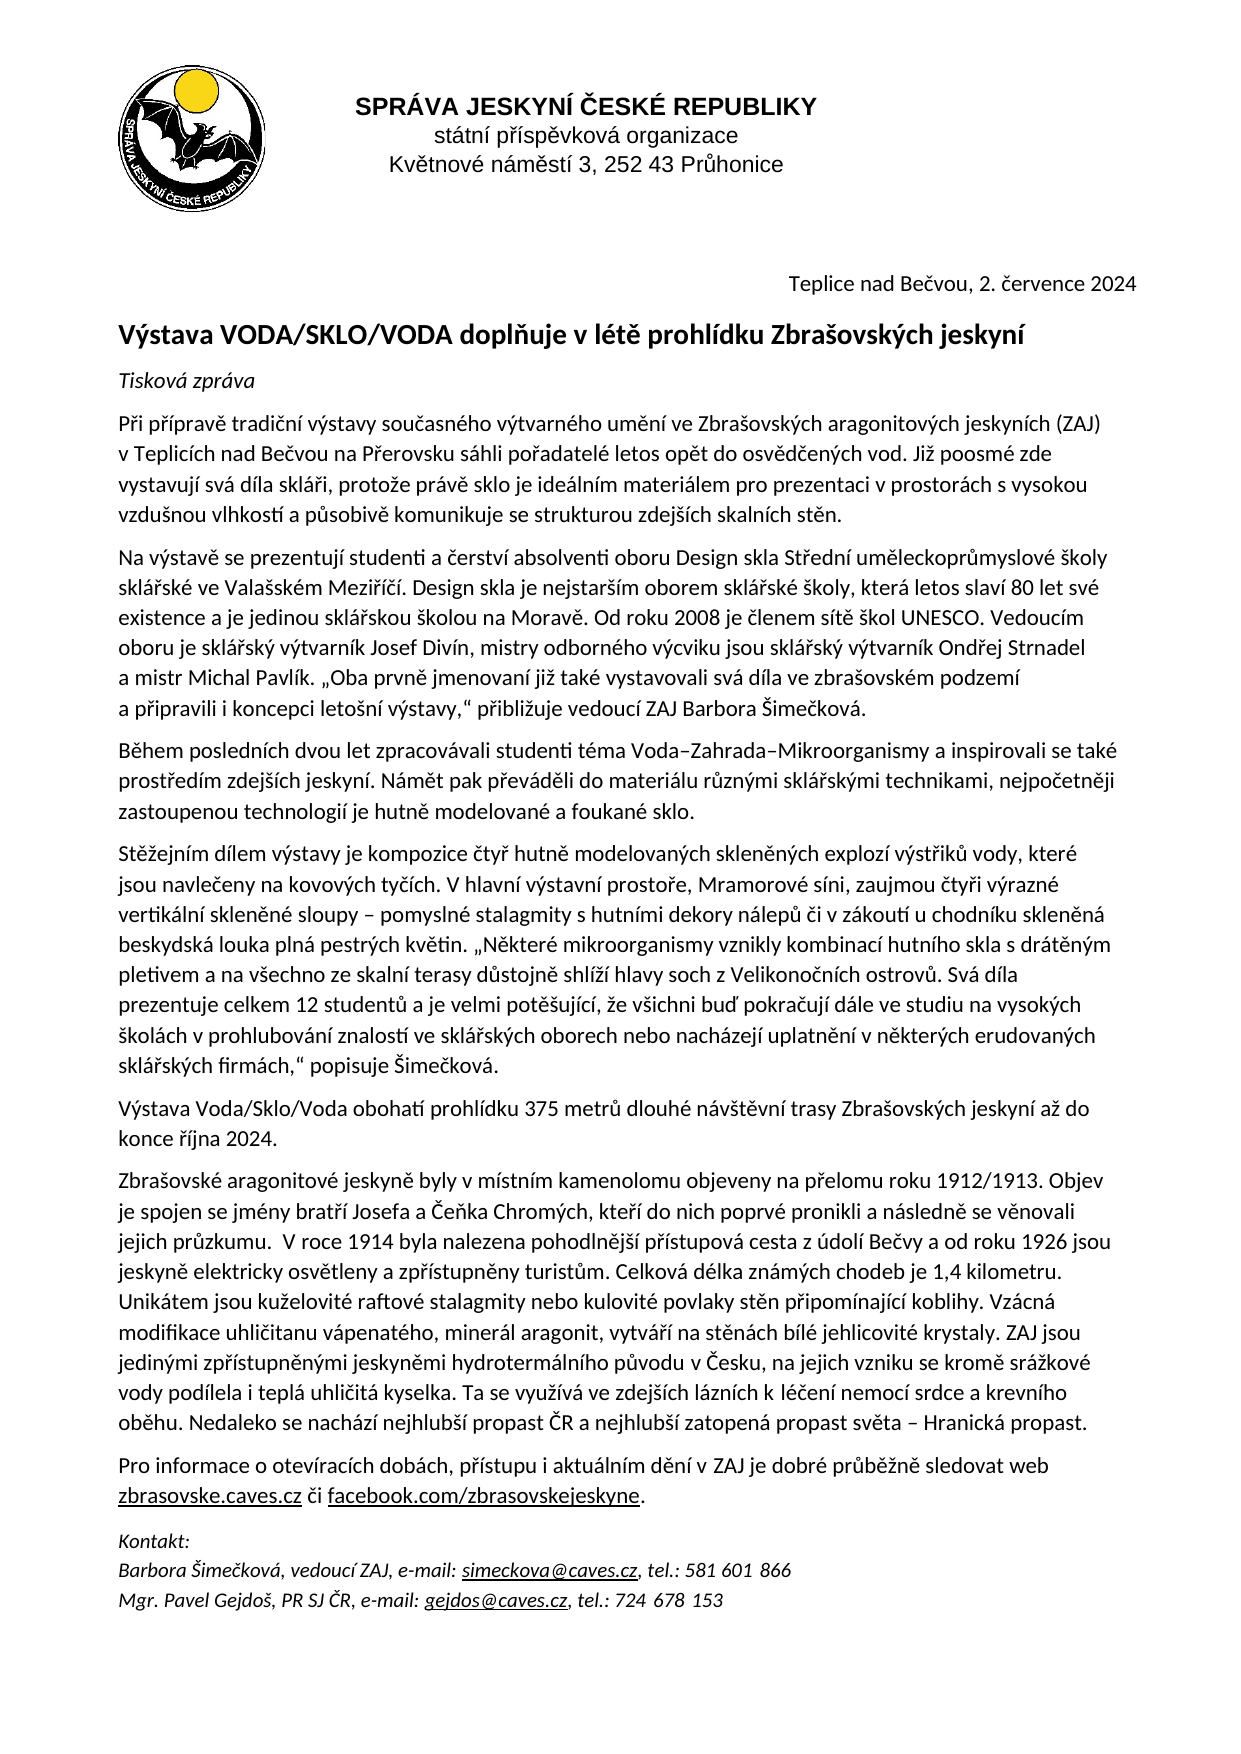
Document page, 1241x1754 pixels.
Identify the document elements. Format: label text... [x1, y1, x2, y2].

text Výstava VODA/SKLO/VODA doplňuje v létě prohlídku Zbrašovských jeskyní [118, 316, 1137, 351]
text Během posledních dvou let zpracovávali studenti téma Voda–Zahrada–Mikroorganismy a inspirovali se také prostředím zdejších jeskyní. Námět pak převáděli do materiálu různými sklářskými technikami, nejpočetněji zastoupenou technologií je hutně modelované a foukané sklo. [118, 736, 1122, 825]
text Barbora Šimečková, vedoucí ZAJ, e-mail: simeckova@caves.cz, tel.: 581 601 866 [118, 1558, 1152, 1583]
text Při přípravě tradiční výstavy současného výtvarného umění ve Zbrašovských aragonitových jeskyních (ZAJ) v Teplicích nad Bečvou na Přerovsku sáhli pořadatelé letos opět do osvědčených vod. Již poosmé zde vystavují svá díla skláři, protože právě sklo je ideálním materiálem pro prezentaci v prostorách s vysokou vzdušnou vlhkostí a působivě komunikuje se strukturou zdejších skalních stěn. [118, 409, 1122, 528]
text Kontakt: [118, 1528, 1152, 1553]
text Na výstavě se prezentují studenti a čerství absolventi oboru Design skla Střední uměleckoprůmyslové školy sklářské ve Valašském Meziříčí. Design skla je nejstarším oborem sklářské školy, která letos slaví 80 let své existence a je jedinou sklářskou školou na Moravě. Od roku 2008 je členem sítě škol UNESCO. Vedoucím oboru je sklářský výtvarník Josef Divín, mistry odborného výcviku jsou sklářský výtvarník Ondřej Strnadel a mistr Michal Pavlík. „Oba prvně jmenovaní již také vystavovali svá díla ve zbrašovském podzemí a připravili i koncepci letošní výstavy,“ přibližuje vedoucí ZAJ Barbora Šimečková. [118, 543, 1122, 722]
text Tisková zpráva [118, 367, 1122, 395]
text Teplice nad Bečvou, 2. července 2024 [118, 239, 1137, 297]
picture [118, 65, 266, 212]
text Zbrašovské aragonitové jeskyně byly v místním kamenolomu objeveny na přelomu roku 1912/1913. Objev je spojen se jmény bratří Josefa a Čeňka Chromých, kteří do nich poprvé pronikli a následně se věnovali jejich průzkumu. V roce 1914 byla nalezena pohodlnější přístupová cesta z údolí Bečvy a od roku 1926 jsou jeskyně elektricky osvětleny a zpřístupněny turistům. Celková délka známých chodeb je 1,4 kilometru. Unikátem jsou kuželovité raftové stalagmity nebo kulovité povlaky stěn připomínající koblihy. Vzácná modifikace uhličitanu vápenatého, minerál aragonit, vytváří na stěnách bílé jehlicovité krystaly. ZAJ jsou jedinými zpřístupněnými jeskyněmi hydrotermálního původu v Česku, na jejich vzniku se kromě srážkové vody podílela i teplá uhličitá kyselka. Ta se využívá ve zdejších lázních k léčení nemocí srdce a krevního oběhu. Nedaleko se nachází nejhlubší propast ČR a nejhlubší zatopená propast světa – Hranická propast. [118, 1167, 1122, 1436]
text Pro informace o otevíracích dobách, přístupu i aktuálním dění v ZAJ je dobré průběžně sledovat web zbrasovske.caves.cz či facebook.com/zbrasovskejeskyne. [118, 1451, 1122, 1509]
text Mgr. Pavel Gejdoš, PR SJ ČR, e-mail: gejdos@caves.cz, tel.: 724 678 153 [118, 1587, 1152, 1613]
text Stěžejním dílem výstavy je kompozice čtyř hutně modelovaných skleněných explozí výstřiků vody, které jsou navlečeny na kovových tyčích. V hlavní výstavní prostoře, Mramorové síni, zaujmou čtyři výrazné vertikální skleněné sloupy – pomyslné stalagmity s hutními dekory nálepů či v zákoutí u chodníku skleněná beskydská louka plná pestrých květin. „Některé mikroorganismy vznikly kombinací hutního skla s drátěným pletivem a na všechno ze skalní terasy důstojně shlíží hlavy soch z Velikonočních ostrovů. Svá díla prezentuje celkem 12 studentů a je velmi potěšující, že všichni buď pokračují dále ve studiu na vysokých školách v prohlubování znalostí ve sklářských oborech nebo nacházejí uplatnění v některých erudovaných sklářských firmách,“ popisuje Šimečková. [118, 839, 1122, 1079]
text Výstava Voda/Sklo/Voda obohatí prohlídku 375 metrů dlouhé návštěvní trasy Zbrašovských jeskyní až do konce října 2024. [118, 1094, 1122, 1152]
